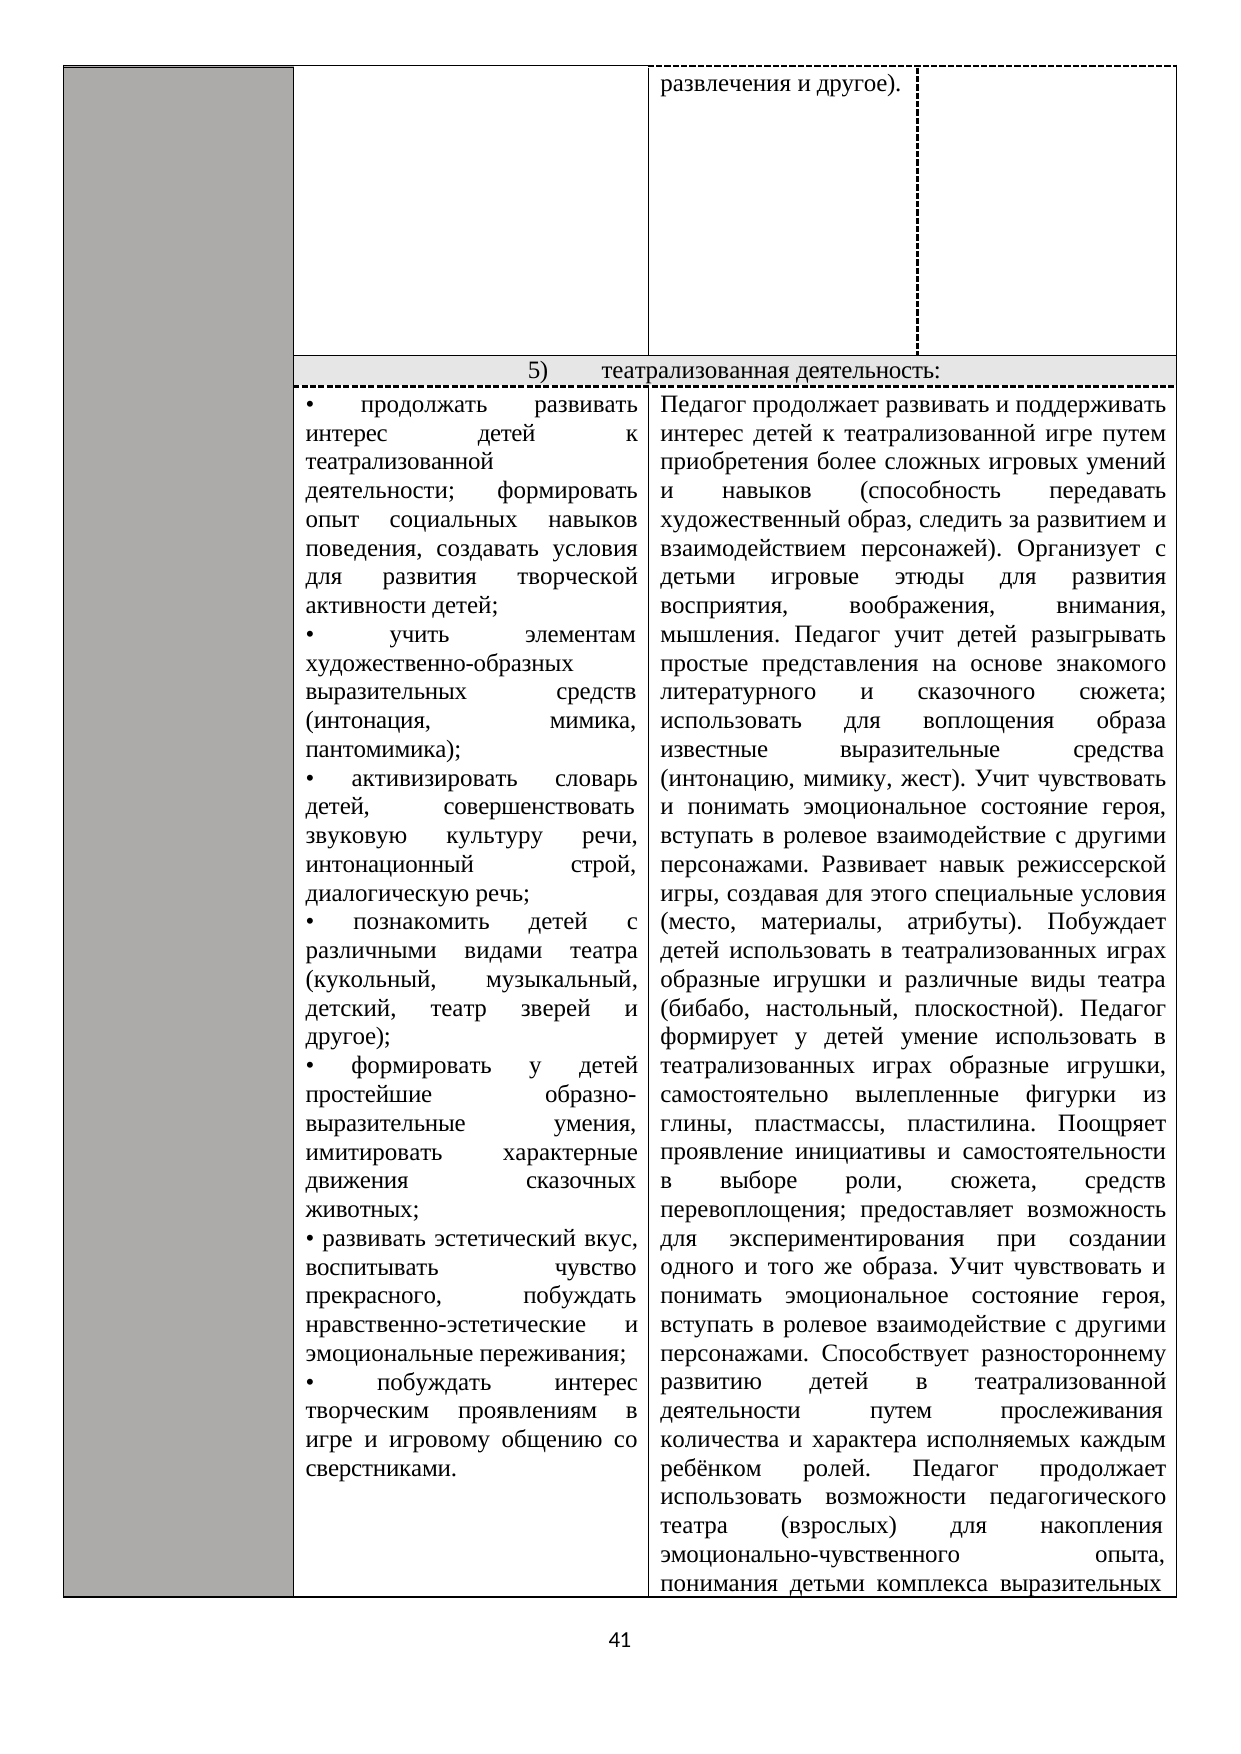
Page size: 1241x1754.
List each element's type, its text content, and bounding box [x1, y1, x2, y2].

table_cell продолжать развивать интерес детей к театрализованной деятельности; формировать опыт социальных навыков поведения, создавать условия для развития творческой активности детей; учить элементам художественно-образных выразительных средств (интонация, мимика, пантомимика); активизировать словарь детей, совершенствовать звуковую культуру речи, интонационный строй, диалогическую речь; познакомить детей с различными видами театра (кукольный, музыкальный, детский, театр зверей и другое); формировать у детей простейшие образно- выразительные умения, имитировать характерные движения сказочных животных; развивать эстетический вкус, воспитывать чувство прекрасного, побуждать нравственно-эстетические и эмоциональные переживания; побуждать интерес творческим проявлениям в игре и игровому общению со сверстниками. [294, 385, 648, 1596]
table_header [918, 65, 1176, 355]
table_cell 5) театрализованная деятельность: [294, 356, 1176, 385]
table_header [294, 66, 648, 355]
table_header развлечения и другое). [649, 65, 917, 355]
table_cell Педагог продолжает развивать и поддерживать интерес детей к театрализованной игре путем приобретения более сложных игровых умений и навыков (способность передавать художественный образ, следить за развитием и взаимодействием персонажей). Организует с детьми игровые этюды для развития восприятия, воображения, внимания, мышления. Педагог учит детей разыгрывать простые представления на основе знакомого литературного и сказочного сюжета; использовать для воплощения образа известные выразительные средства (интонацию, мимику, жест). Учит чувствовать и понимать эмоциональное состояние героя, вступать в ролевое взаимодействие с другими персонажами. Развивает навык режиссерской игры, создавая для этого специальные условия (место, материалы, атрибуты). Побуждает детей использовать в театрализованных играх образные игрушки и различные виды театра (бибабо, настольный, плоскостной). Педагог формирует у детей умение использовать в театрализованных играх образные игрушки, самостоятельно вылепленные фигурки из глины, пластмассы, пластилина. Поощряет проявление инициативы и самостоятельности в выборе роли, сюжета, средств перевоплощения; предоставляет возможность для экспериментирования при создании одного и того же образа. Учит чувствовать и понимать эмоциональное состояние героя, вступать в ролевое взаимодействие с другими персонажами. Способствует разностороннему развитию детей в театрализованной деятельности путем прослеживания количества и характера исполняемых каждым ребёнком ролей. Педагог продолжает использовать возможности педагогического театра (взрослых) для накопления эмоционально-чувственного опыта, понимания детьми комплекса выразительных [649, 385, 1176, 1596]
table_header [64, 68, 293, 1596]
